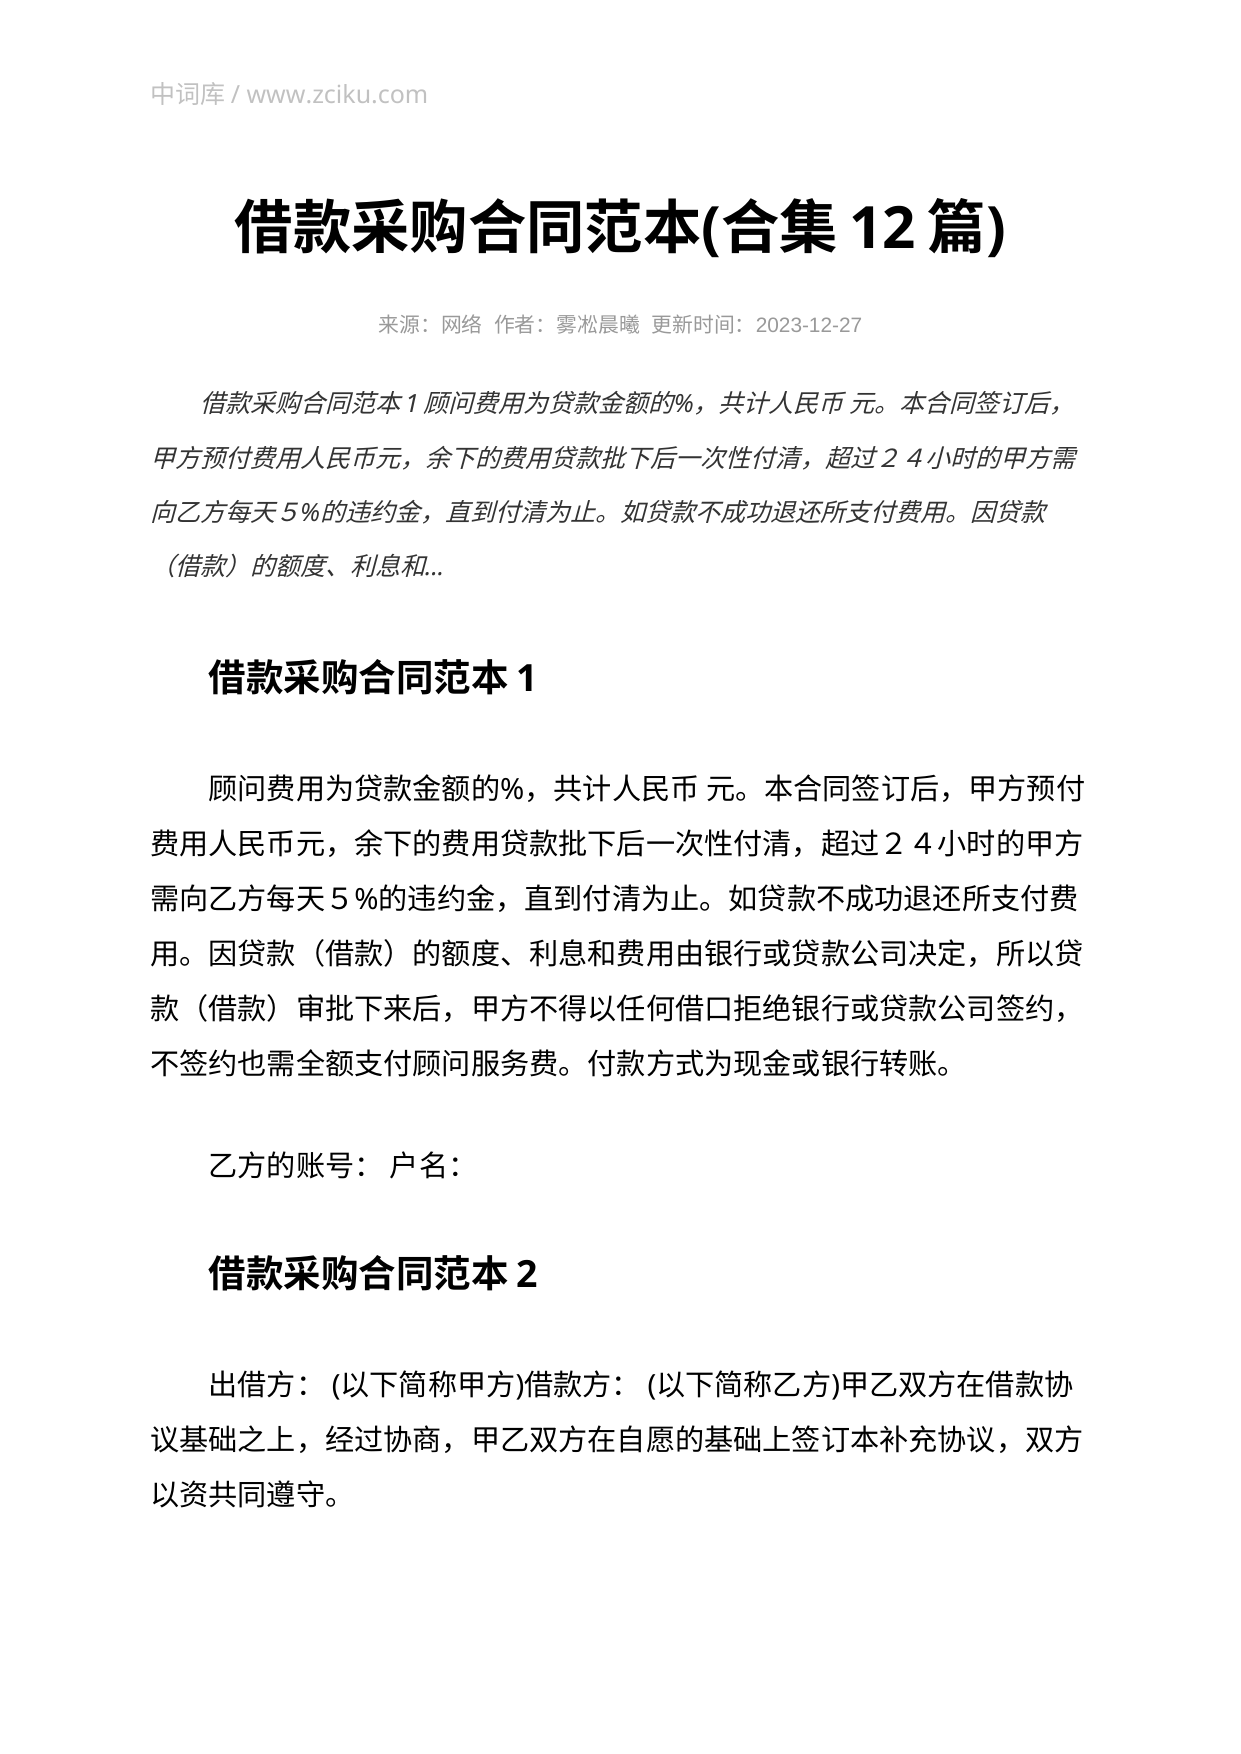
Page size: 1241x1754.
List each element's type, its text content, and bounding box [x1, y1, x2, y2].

text 借款采购合同范本2 [150, 1244, 1090, 1298]
text 借款采购合同范本1顾问费用为贷款金额的%，共计人民币 元。本合同签订后，甲方预付费用人民币元，余下的费用贷款批下后一次性付清，超过２４小时的甲方需向乙方每天５%的违约金，直到付清为止。如贷款不成功退还所支付费用。因贷款（借款）的额度、利息和... [150, 384, 1090, 583]
subtitle 借款采购合同范本(合集12篇) [150, 181, 1090, 266]
text 来源：网络 作者：雾凇晨曦 更新时间：2023-12-27 [150, 313, 1090, 337]
text 乙方的账号： 户名： [150, 1142, 1090, 1184]
text 借款采购合同范本1 [150, 648, 1090, 703]
text 顾问费用为贷款金额的%，共计人民币 元。本合同签订后，甲方预付费用人民币元，余下的费用贷款批下后一次性付清，超过２４小时的甲方需向乙方每天５%的违约金，直到付清为止。如贷款不成功退还所支付费用。因贷款（借款）的额度、利息和费用由银行或贷款公司决定，所以贷款（借款）审批下来后，甲方不得以任何借口拒绝银行或贷款公司签约，不签约也需全额支付顾问服务费。付款方式为现金或银行转账。 [150, 766, 1090, 1083]
text 出借方： (以下简称甲方)借款方： (以下简称乙方)甲乙双方在借款协议基础之上，经过协商，甲乙双方在自愿的基础上签订本补充协议，双方以资共同遵守。 [150, 1362, 1090, 1514]
